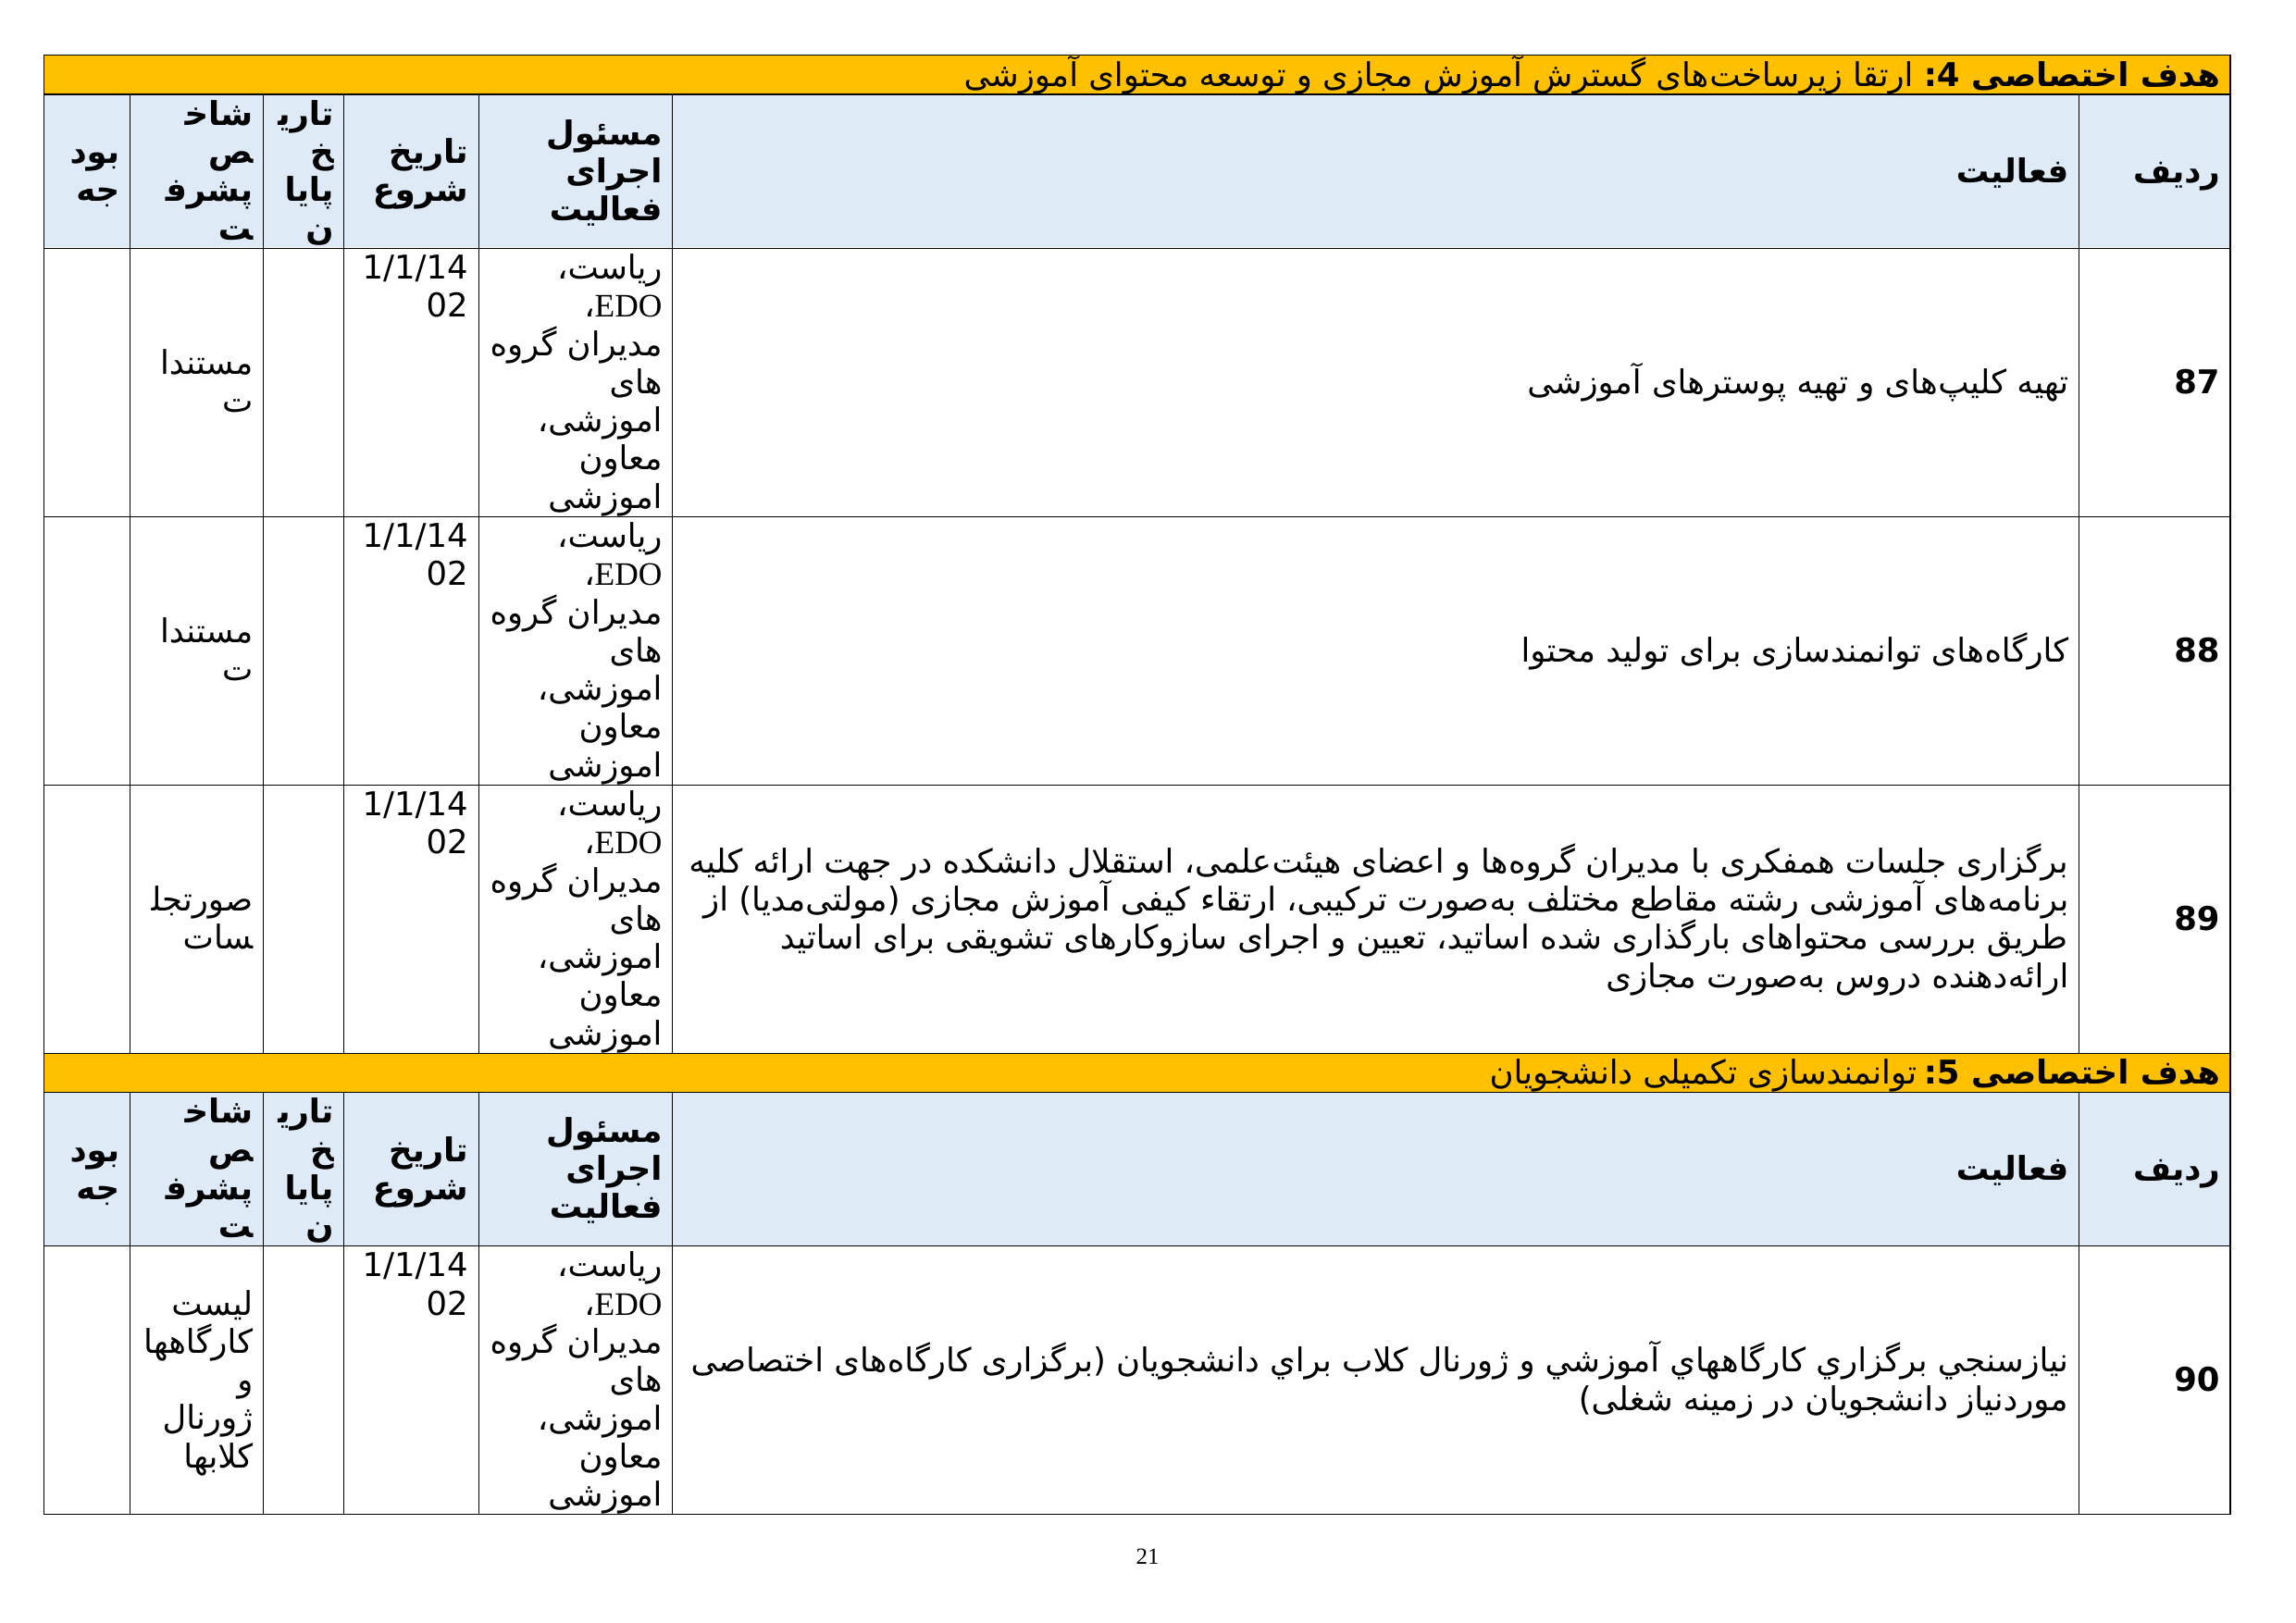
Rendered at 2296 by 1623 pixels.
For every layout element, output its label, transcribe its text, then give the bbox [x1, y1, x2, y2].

table_cell مسئول اجرای فعالیت [479, 95, 672, 247]
table_cell [44, 249, 130, 515]
table_cell [264, 786, 343, 1052]
table_cell تاریخ پایان [264, 1093, 343, 1245]
table_cell [44, 1246, 130, 1514]
table_cell 88 [2079, 517, 2229, 784]
table_cell مستندات [130, 517, 263, 784]
table_cell [44, 517, 130, 784]
table_cell مسئول اجرای فعالیت [479, 1093, 672, 1245]
table_cell [264, 1246, 343, 1514]
table_cell 1/1/1402 [344, 1246, 478, 1514]
table_cell [44, 786, 130, 1052]
table_cell تاریخ شروع [344, 95, 478, 247]
table_cell ریاست، EDO، مدیران گروه های اموزشی، معاون اموزشی [479, 517, 672, 784]
table_cell [264, 249, 343, 515]
table_cell 89 [2079, 786, 2229, 1052]
table_cell تهیه کلیپ‌های و تهیه پوسترهای آموزشی [673, 249, 2079, 515]
table_cell فعالیت [673, 1093, 2079, 1245]
table_cell صورتجلسات [130, 786, 263, 1052]
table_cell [479, 249, 672, 515]
table_cell بودجه [44, 1093, 130, 1245]
table_cell تاریخ پایان [264, 95, 343, 247]
table_cell نيازسنجي برگزاري كارگاههاي آموزشي و ژورنال کلاب براي دانشجويان (برگزاری کارگاه‌های اختصاصی موردنیاز دانشجویان در زمینه شغلی) [673, 1246, 2079, 1514]
table_cell مستندات [130, 249, 263, 515]
table_cell 1/1/1402 [344, 249, 478, 515]
table_cell [264, 517, 343, 784]
table_cell 87 [2079, 249, 2229, 515]
table_cell بودجه [44, 95, 130, 247]
table_cell لیست کارگاهها و ژورنال کلابها [130, 1246, 263, 1514]
table_cell شاخص پشرفت [130, 95, 263, 247]
table_cell ردیف [2079, 1093, 2229, 1245]
table_cell 1/1/1402 [344, 517, 478, 784]
table_cell هدف اختصاصی 4: ارتقا زیرساخت‌های گسترش آموزش مجازی و توسعه محتوای آموزشی [44, 56, 2229, 93]
table_cell کارگاه‌های توانمندسازی برای تولید محتوا [673, 517, 2079, 784]
table_cell 1/1/1402 [344, 786, 478, 1052]
table_cell 90 [2079, 1246, 2229, 1514]
table_cell فعالیت [673, 95, 2079, 247]
table_cell ردیف [2079, 95, 2229, 247]
table_cell ریاست، EDO، مدیران گروه های اموزشی، معاون اموزشی [479, 786, 672, 1052]
table_cell برگزاری جلسات همفكری با مدیران گروه‌ها و اعضای هیئت‌علمی، استقلال دانشکده در جهت ارائه کلیه برنامه‌های آموزشی رشته مقاطع مختلف به‌صورت ترکیبی، ارتقاء کیفی آموزش مجازی (مولتی‌مدیا) از طریق بررسی محتواهای بارگذاری شده اساتید، تعیین و اجرای سازوکارهای تشویقی برای اساتید ارائه‌دهنده دروس به‌صورت مجازی [673, 786, 2079, 1052]
table_cell شاخص پشرفت [130, 1093, 263, 1245]
table_cell هدف اختصاصی 5: توانمندسازی تکمیلی دانشجویان [44, 1054, 2229, 1092]
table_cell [479, 1246, 672, 1514]
table_cell تاریخ شروع [344, 1093, 478, 1245]
